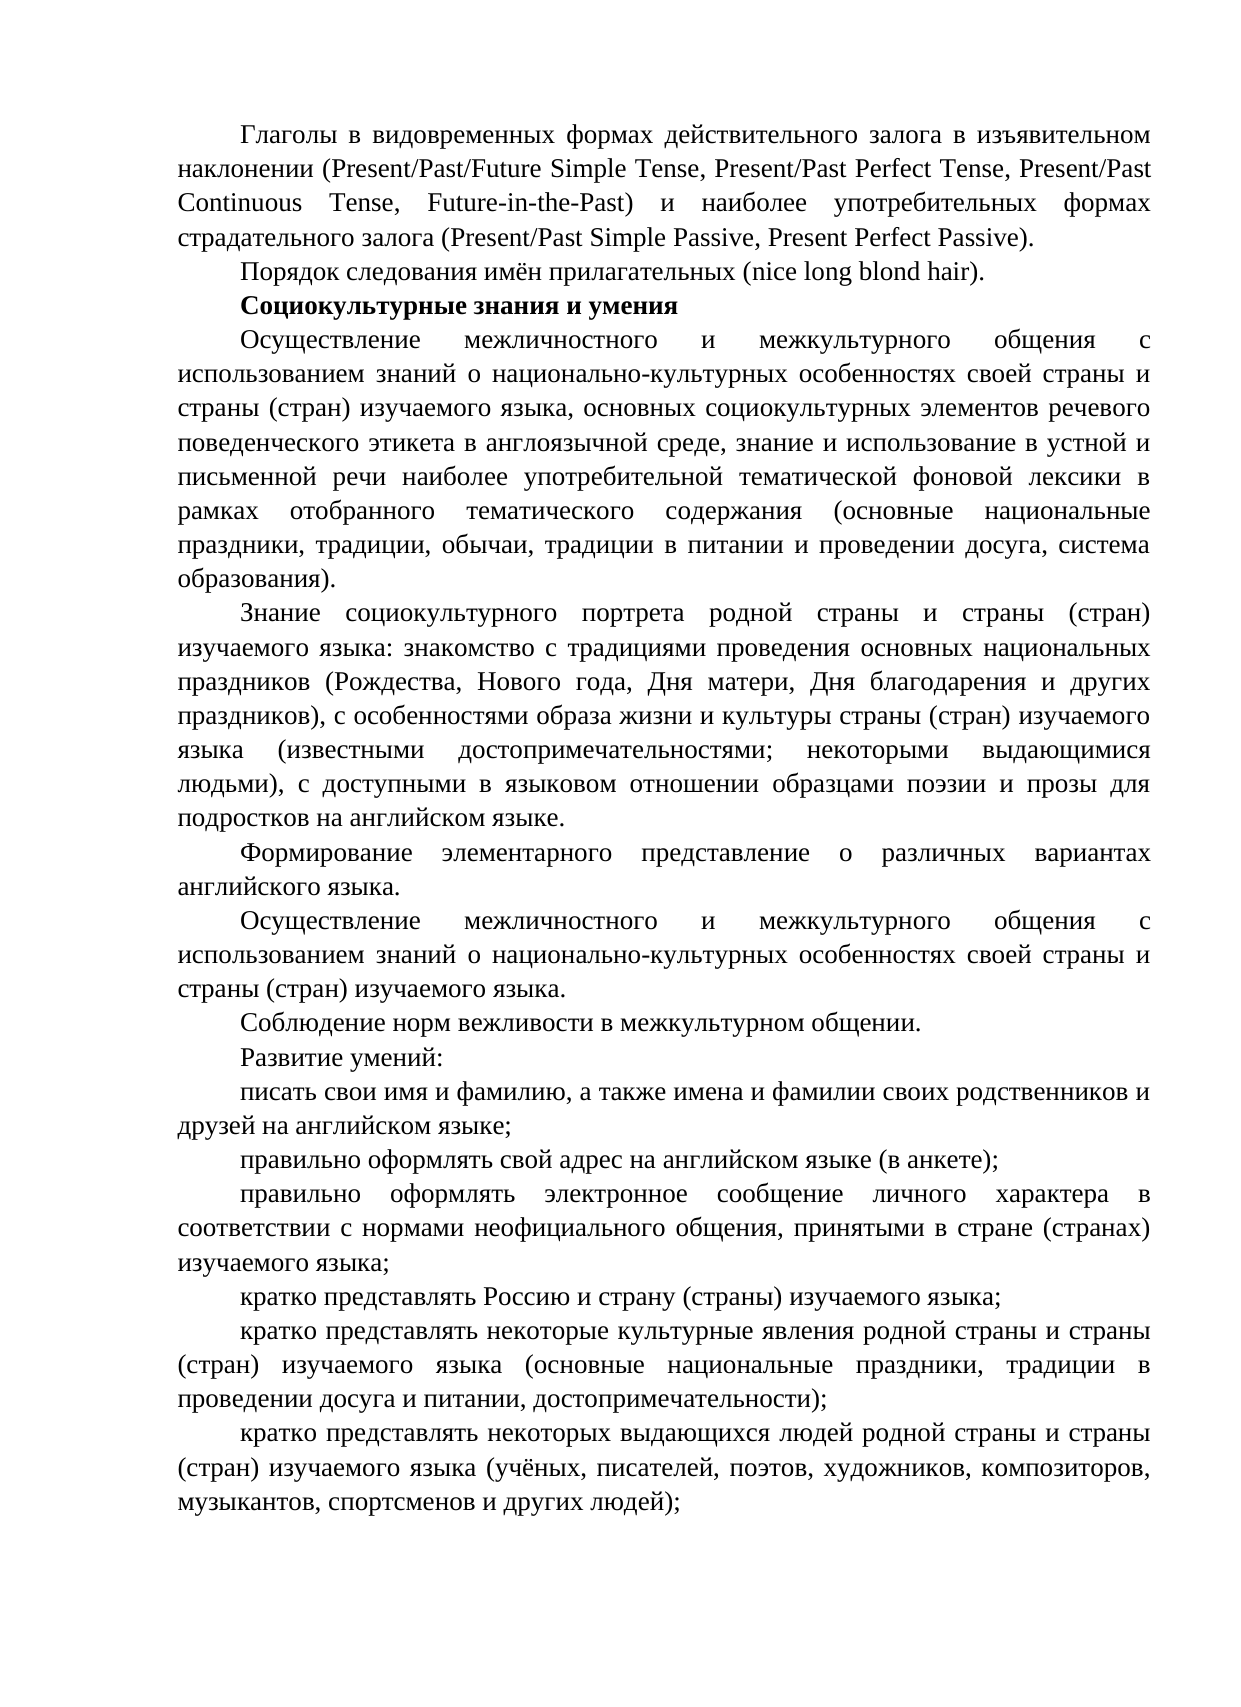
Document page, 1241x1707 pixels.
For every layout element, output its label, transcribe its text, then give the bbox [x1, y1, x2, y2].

text кратко представлять Россию и страну (страны) изучаемого языка; [177, 1280, 1152, 1311]
text писать свои имя и фамилию, а также имена и фамилии своих родственников и друзей на английском языке; [177, 1075, 1152, 1140]
text кратко представлять некоторые культурные явления родной страны и страны (стран) изучаемого языка (основные национальные праздники, традиции в проведении досуга и питании, достопримечательности); [177, 1314, 1152, 1413]
text Формирование элементарного представление о различных вариантах английского языка. [177, 836, 1152, 901]
text Глаголы в видовременных формах действительного залога в изъявительном наклонении (Present/Past/Future Simple Tense, Present/Past Perfect Tense, Present/Past Continuous Tense, Future-in-the-Past) и наиболее употребительных формах страдательного залога (Present/Past Simple Passive, Present Perfect Passive). [177, 118, 1152, 252]
text Развитие умений: [177, 1041, 1152, 1072]
text Порядок следования имён прилагательных (nice long blond hair). [177, 255, 1152, 286]
text Осуществление межличностного и межкультурного общения с использованием знаний о национально-культурных особенностях своей страны и страны (стран) изучаемого языка. [177, 904, 1152, 1003]
text правильно оформлять свой адрес на английском языке (в анкете); [177, 1143, 1152, 1174]
text Социокультурные знания и умения [177, 289, 1152, 320]
text Соблюдение норм вежливости в межкультурном общении. [177, 1006, 1152, 1038]
text правильно оформлять электронное сообщение личного характера в соответствии с нормами неофициального общения, принятыми в стране (странах) изучаемого языка; [177, 1177, 1152, 1277]
text Знание социокультурного портрета родной страны и страны (стран) изучаемого языка: знакомство с традициями проведения основных национальных праздников (Рождества, Нового года, Дня матери, Дня благодарения и других праздников), с особенностями образа жизни и культуры страны (стран) изучаемого языка (известными достопримечательностями; некоторыми выдающимися людьми), с доступными в языковом отношении образцами поэзии и прозы для подростков на английском языке. [177, 596, 1152, 833]
text кратко представлять некоторых выдающихся людей родной страны и страны (стран) изучаемого языка (учёных, писателей, поэтов, художников, композиторов, музыкантов, спортсменов и других людей); [177, 1416, 1152, 1516]
text Осуществление межличностного и межкультурного общения с использованием знаний о национально-культурных особенностях своей страны и страны (стран) изучаемого языка, основных социокультурных элементов речевого поведенческого этикета в англоязычной среде, знание и использование в устной и письменной речи наиболее употребительной тематической фоновой лексики в рамках отобранного тематического содержания (основные национальные праздники, традиции, обычаи, традиции в питании и проведении досуга, система образования). [177, 323, 1152, 593]
